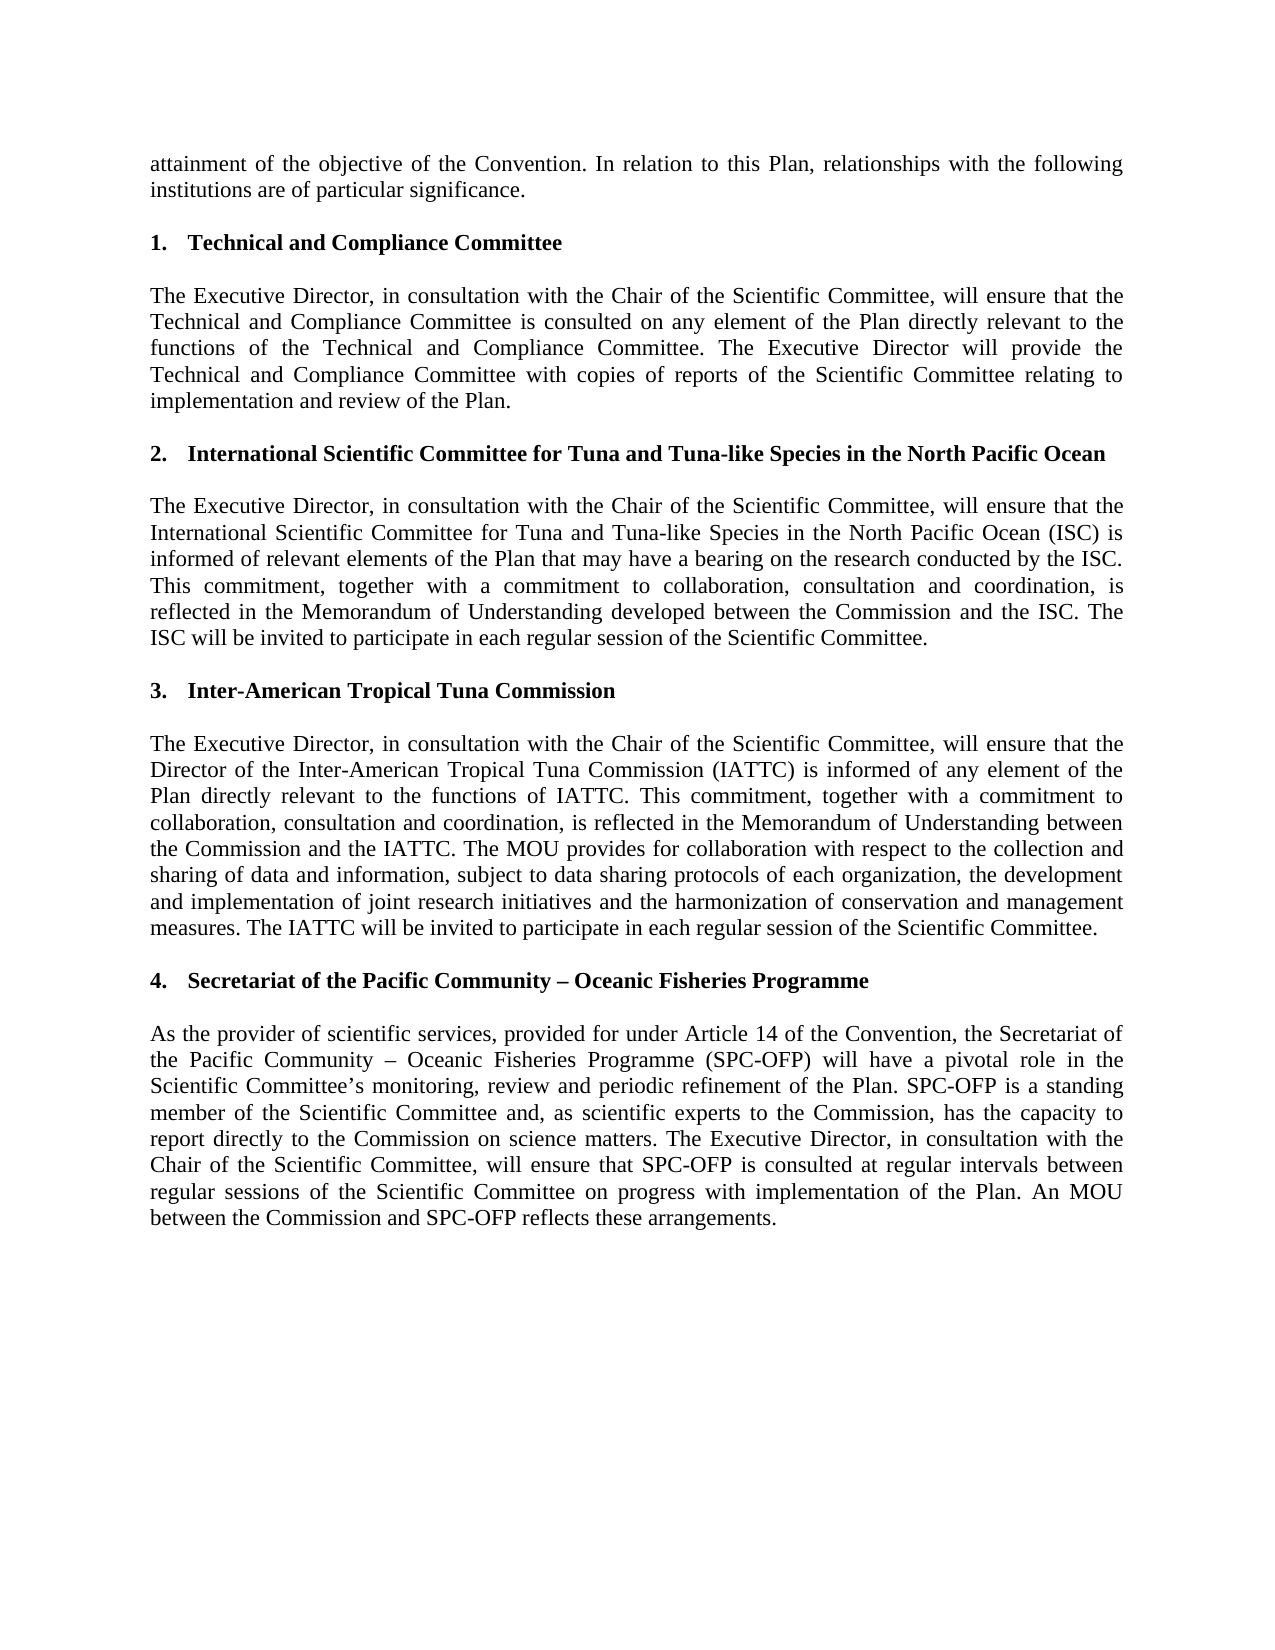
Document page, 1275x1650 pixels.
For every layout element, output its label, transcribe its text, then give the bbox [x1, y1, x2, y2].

list Inter-American Tropical Tuna Commission [150, 677, 1125, 703]
text The Executive Director, in consultation with the Chair of the Scientific Committee, will ensure that the International Scientific Committee for Tuna and Tuna-like Species in the North Pacific Ocean (ISC) is informed of relevant elements of the Plan that may have a bearing on the research conducted by the ISC. This commitment, together with a commitment to collaboration, consultation and coordination, is reflected in the Memorandum of Understanding developed between the Commission and the ISC. The ISC will be invited to participate in each regular session of the Scientific Committee. [150, 493, 1125, 651]
list International Scientific Committee for Tuna and Tuna-like Species in the North Pacific Ocean [150, 440, 1125, 466]
text The Executive Director, in consultation with the Chair of the Scientific Committee, will ensure that the Technical and Compliance Committee is consulted on any element of the Plan directly relevant to the functions of the Technical and Compliance Committee. The Executive Director will provide the Technical and Compliance Committee with copies of reports of the Scientific Committee relating to implementation and review of the Plan. [150, 282, 1125, 413]
text The Executive Director, in consultation with the Chair of the Scientific Committee, will ensure that the Director of the Inter-American Tropical Tuna Commission (IATTC) is informed of any element of the Plan directly relevant to the functions of IATTC. This commitment, together with a commitment to collaboration, consultation and coordination, is reflected in the Memorandum of Understanding between the Commission and the IATTC. The MOU provides for collaboration with respect to the collection and sharing of data and information, subject to data sharing protocols of each organization, the development and implementation of joint research initiatives and the harmonization of conservation and management measures. The IATTC will be invited to participate in each regular session of the Scientific Committee. [150, 730, 1125, 941]
text As the provider of scientific services, provided for under Article 14 of the Convention, the Secretariat of the Pacific Community – Oceanic Fisheries Programme (SPC-OFP) will have a pivotal role in the Scientific Committee’s monitoring, review and periodic refinement of the Plan. SPC-OFP is a standing member of the Scientific Committee and, as scientific experts to the Commission, has the capacity to report directly to the Commission on science matters. The Executive Director, in consultation with the Chair of the Scientific Committee, will ensure that SPC-OFP is consulted at regular intervals between regular sessions of the Scientific Committee on progress with implementation of the Plan. An MOU between the Commission and SPC-OFP reflects these arrangements. [150, 1020, 1125, 1231]
list Secretariat of the Pacific Community – Oceanic Fisheries Programme [150, 967, 1125, 993]
list Technical and Compliance Committee [150, 229, 1125, 255]
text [150, 150, 1125, 203]
